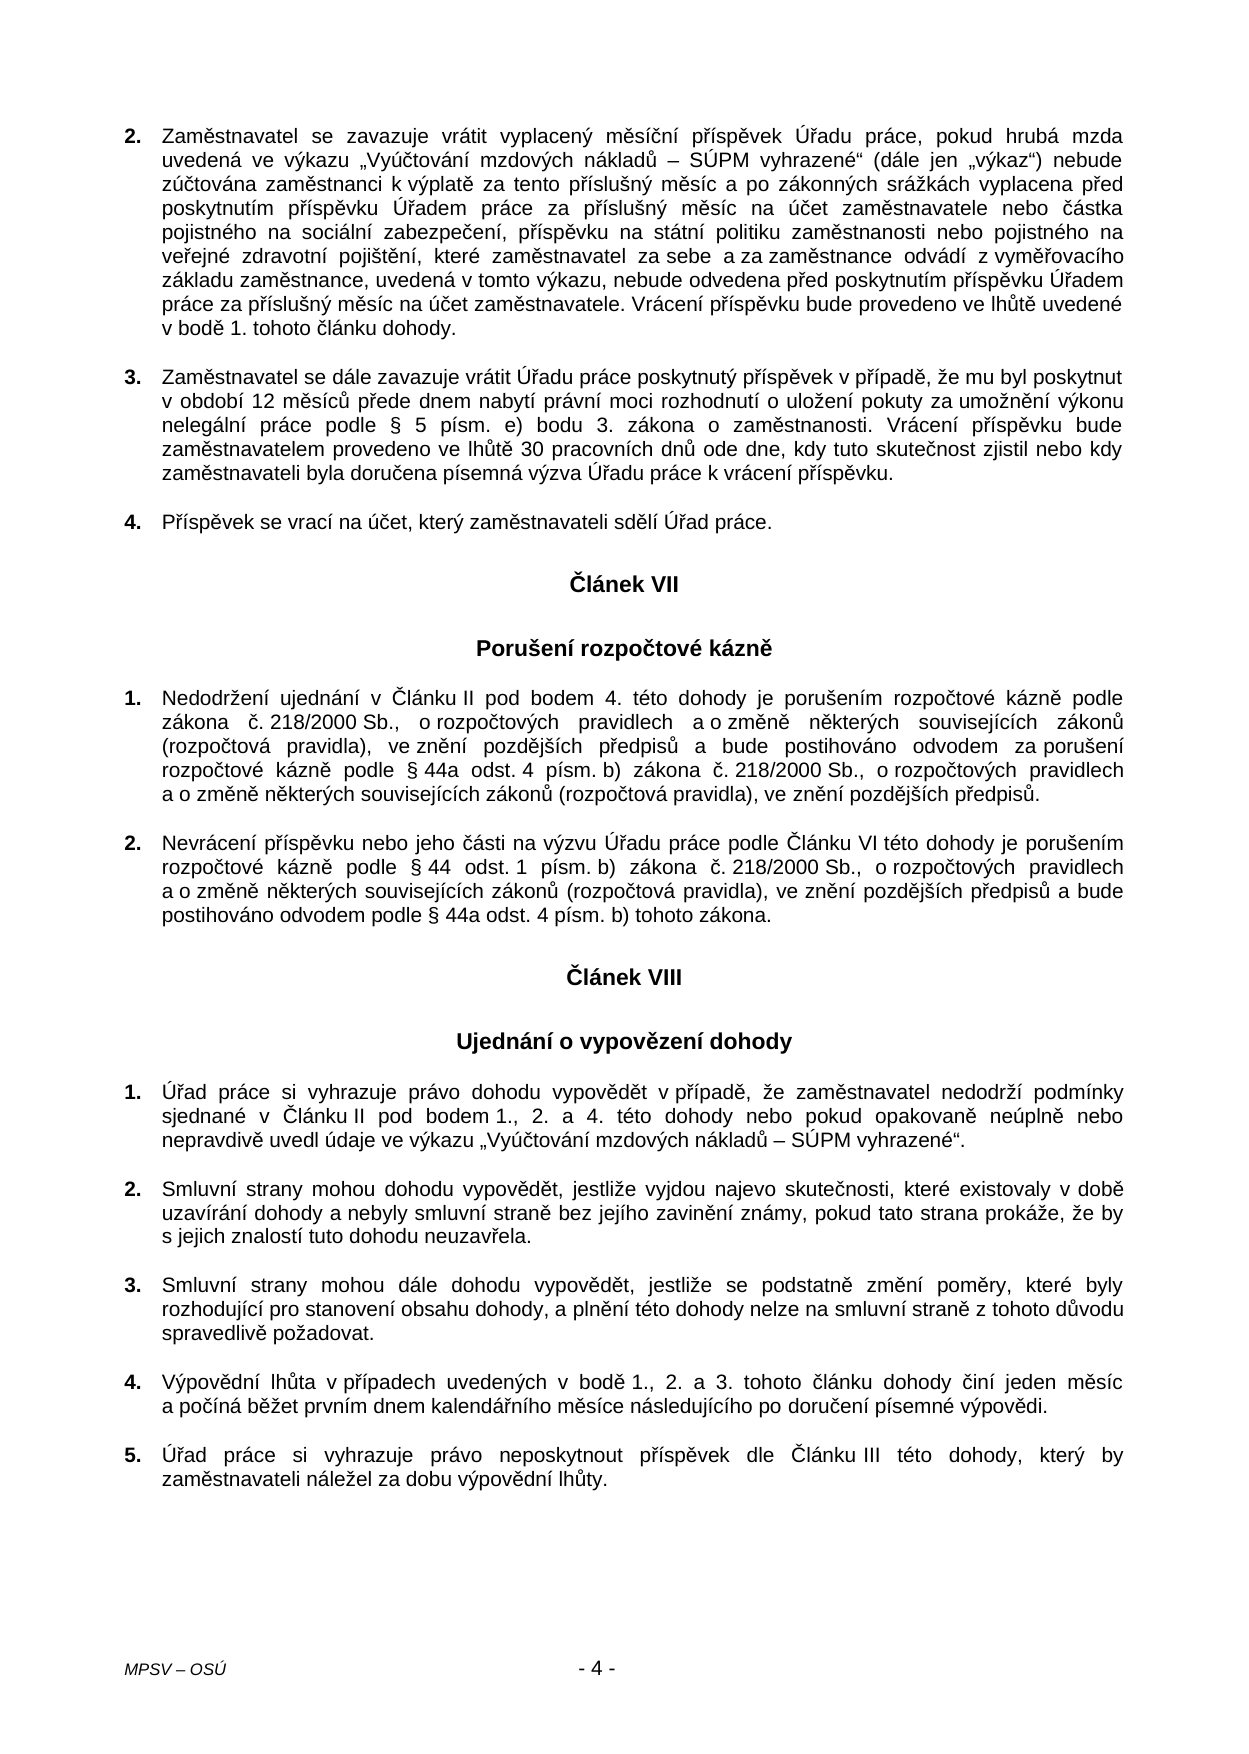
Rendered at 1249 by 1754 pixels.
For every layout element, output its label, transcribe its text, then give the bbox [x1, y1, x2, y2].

list Zaměstnavatel se dále zavazuje vrátit Úřadu práce poskytnutý příspěvek v případě, že mu byl poskytnut v období 12 měsíců přede dnem nabytí právní moci rozhodnutí o uložení pokuty za umožnění výkonu nelegální práce podle § 5 písm. e) bodu 3. zákona o zaměstnanosti. Vrácení příspěvku bude zaměstnavatelem provedeno ve lhůtě 30 pracovních dnů ode dne, kdy tuto skutečnost zjistil nebo kdy zaměstnavateli byla doručena písemná výzva Úřadu práce k vrácení příspěvku. [124, 365, 1124, 484]
list Smluvní strany mohou dohodu vypovědět, jestliže vyjdou najevo skutečnosti, které existovaly v době uzavírání dohody a nebyly smluvní straně bez jejího zavinění známy, pokud tato strana prokáže, že by s jejich znalostí tuto dohodu neuzavřela. [124, 1176, 1124, 1248]
list Zaměstnavatel se zavazuje vrátit vyplacený měsíční příspěvek Úřadu práce, pokud hrubá mzda uvedená ve výkazu „Vyúčtování mzdových nákladů – SÚPM vyhrazené“ (dále jen „výkaz“) nebude zúčtována zaměstnanci k výplatě za tento příslušný měsíc a po zákonných srážkách vyplacena před poskytnutím příspěvku Úřadem práce za příslušný měsíc na účet zaměstnavatele nebo částka pojistného na sociální zabezpečení, příspěvku na státní politiku zaměstnanosti nebo pojistného na veřejné zdravotní pojištění, které zaměstnavatel za sebe a za zaměstnance odvádí z vyměřovacího základu zaměstnance, uvedená v tomto výkazu, nebude odvedena před poskytnutím příspěvku Úřadem práce za příslušný měsíc na účet zaměstnavatele. Vrácení příspěvku bude provedeno ve lhůtě uvedené v bodě 1. tohoto článku dohody. [124, 124, 1124, 340]
text Článek VII [124, 571, 1124, 597]
list Úřad práce si vyhrazuje právo neposkytnout příspěvek dle Článku III této dohody, který by zaměstnavateli náležel za dobu výpovědní lhůty. [124, 1443, 1124, 1491]
text Porušení rozpočtové kázně [124, 635, 1124, 661]
text Ujednání o vypovězení dohody [124, 1028, 1124, 1054]
list Výpovědní lhůta v případech uvedených v bodě 1., 2. a 3. tohoto článku dohody činí jeden měsíc a počíná běžet prvním dnem kalendářního měsíce následujícího po doručení písemné výpovědi. [124, 1370, 1124, 1418]
list Smluvní strany mohou dále dohodu vypovědět, jestliže se podstatně změní poměry, které byly rozhodující pro stanovení obsahu dohody, a plnění této dohody nelze na smluvní straně z tohoto důvodu spravedlivě požadovat. [124, 1273, 1124, 1345]
list Příspěvek se vrací na účet, který zaměstnavateli sdělí Úřad práce. [124, 509, 1124, 533]
list Nevrácení příspěvku nebo jeho části na výzvu Úřadu práce podle Článku VI této dohody je porušením rozpočtové kázně podle § 44 odst. 1 písm. b) zákona č. 218/2000 Sb., o rozpočtových pravidlech a o změně některých souvisejících zákonů (rozpočtová pravidla), ve znění pozdějších předpisů a bude postihováno odvodem podle § 44a odst. 4 písm. b) tohoto zákona. [124, 831, 1124, 927]
list Nedodržení ujednání v Článku II pod bodem 4. této dohody je porušením rozpočtové kázně podle zákona č. 218/2000 Sb., o rozpočtových pravidlech a o změně některých souvisejících zákonů (rozpočtová pravidla), ve znění pozdějších předpisů a bude postihováno odvodem za porušení rozpočtové kázně podle § 44a odst. 4 písm. b) zákona č. 218/2000 Sb., o rozpočtových pravidlech a o změně některých souvisejících zákonů (rozpočtová pravidla), ve znění pozdějších předpisů. [124, 686, 1124, 806]
text Článek VIII [124, 964, 1124, 991]
list Úřad práce si vyhrazuje právo dohodu vypovědět v případě, že zaměstnavatel nedodrží podmínky sjednané v Článku II pod bodem 1., 2. a 4. této dohody nebo pokud opakovaně neúplně nebo nepravdivě uvedl údaje ve výkazu „Vyúčtování mzdových nákladů – SÚPM vyhrazené“. [124, 1079, 1124, 1151]
